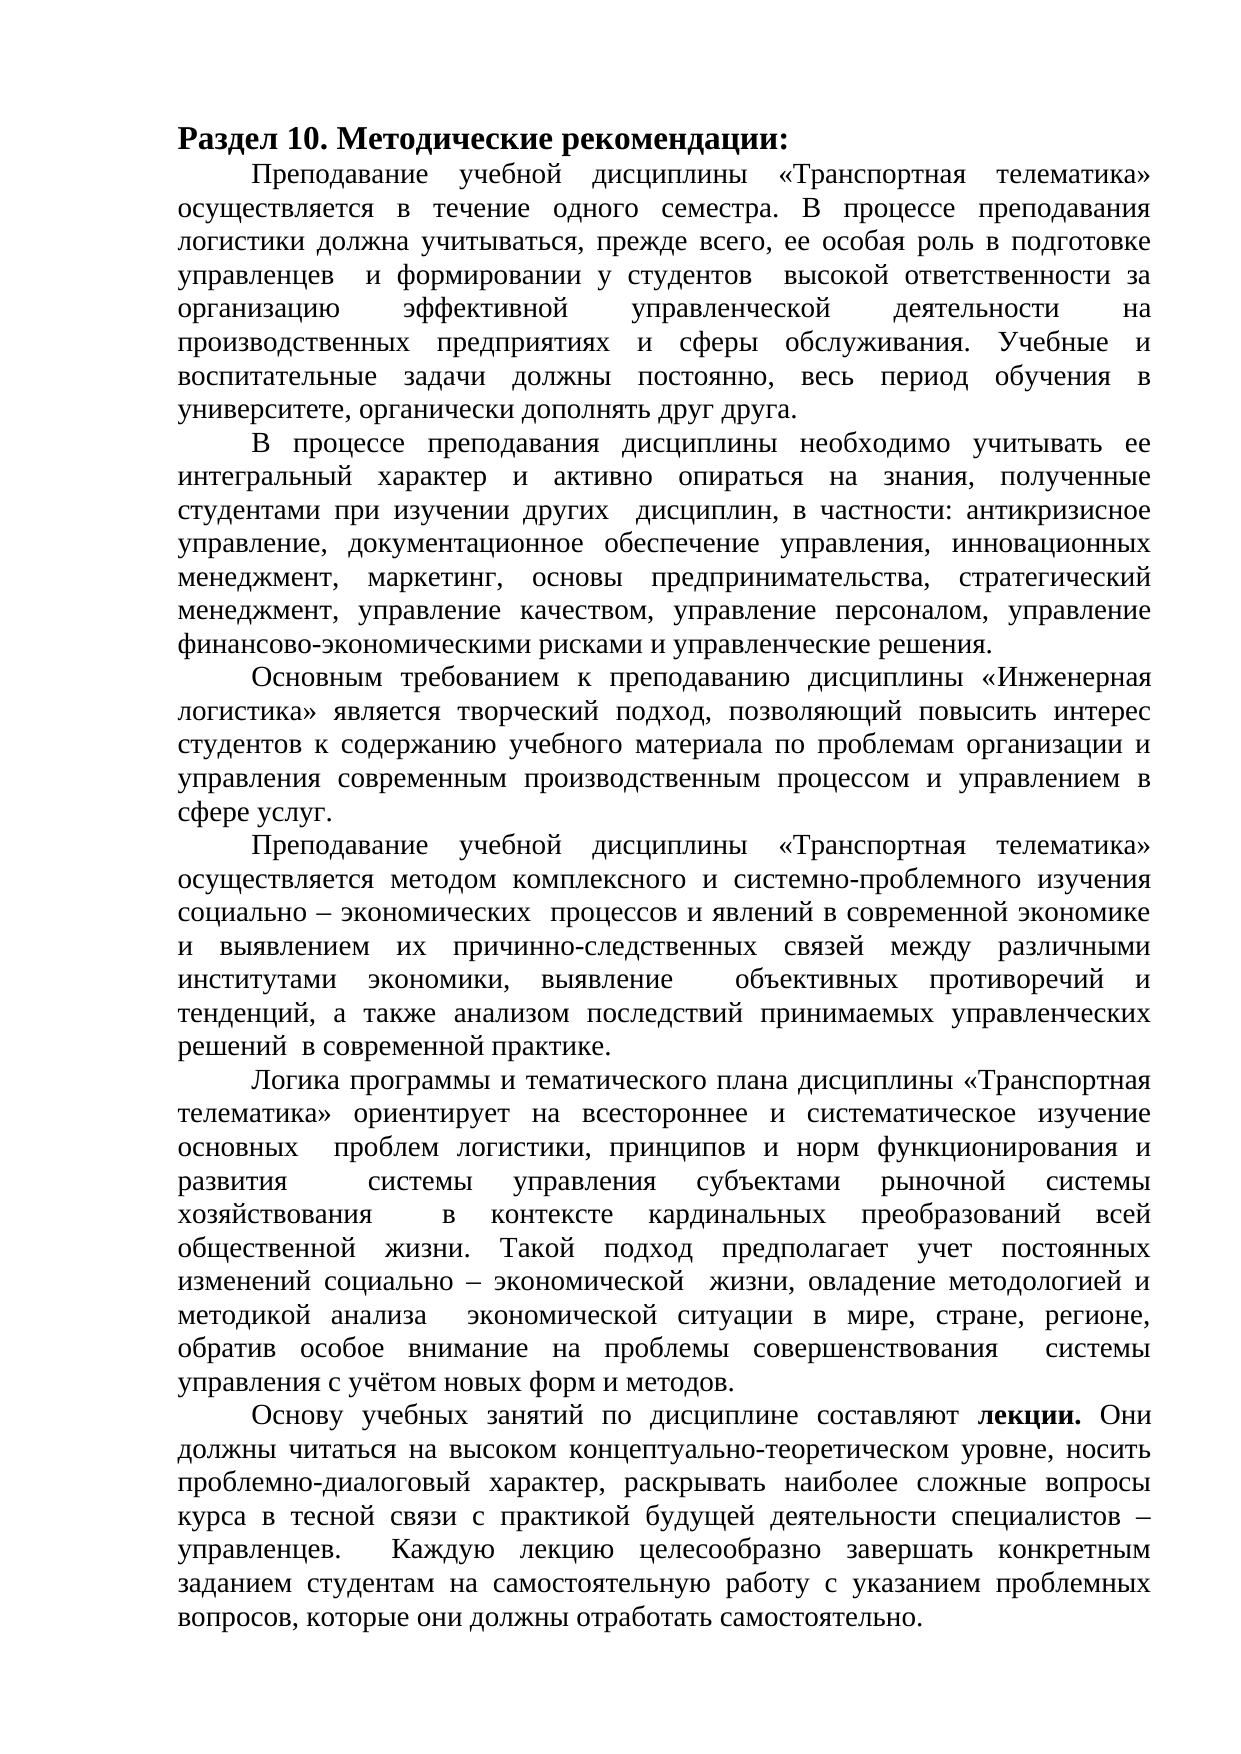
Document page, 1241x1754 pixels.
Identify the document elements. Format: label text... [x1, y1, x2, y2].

text Раздел 10. Методические рекомендации: [177, 118, 1152, 156]
text Основу учебных занятий по дисциплине составляют лекции. Они должны читаться на высоком концептуально-теоретическом уровне, носить проблемно-диалоговый характер, раскрывать наиболее сложные вопросы курса в тесной связи с практикой будущей деятельности специалистов – управленцев. Каждую лекцию целесообразно завершать конкретным заданием студентам на самостоятельную работу с указанием проблемных вопросов, которые они должны отработать самостоятельно. [177, 1397, 1152, 1632]
text Преподавание учебной дисциплины «Транспортная телематика» осуществляется в течение одного семестра. В процессе преподавания логистики должна учитываться, прежде всего, ее особая роль в подготовке управленцев и формировании у студентов высокой ответственности за организацию эффективной управленческой деятельности на производственных предприятиях и сферы обслуживания. Учебные и воспитательные задачи должны постоянно, весь период обучения в университете, органически дополнять друг друга. [177, 156, 1152, 425]
text Основным требованием к преподаванию дисциплины «Инженерная логистика» является творческий подход, позволяющий повысить интерес студентов к содержанию учебного материала по проблемам организации и управления современным производственным процессом и управлением в сфере услуг. [177, 659, 1152, 827]
text Логика программы и тематического плана дисциплины «Транспортная телематика» ориентирует на всестороннее и систематическое изучение основных проблем логистики, принципов и норм функционирования и развития системы управления субъектами рыночной системы хозяйствования в контексте кардинальных преобразований всей общественной жизни. Такой подход предполагает учет постоянных изменений социально – экономической жизни, овладение методологией и методикой анализа экономической ситуации в мире, стране, регионе, обратив особое внимание на проблемы совершенствования системы управления с учётом новых форм и методов. [177, 1062, 1152, 1397]
text В процессе преподавания дисциплины необходимо учитывать ее интегральный характер и активно опираться на знания, полученные студентами при изучении других дисциплин, в частности: антикризисное управление, документационное обеспечение управления, инновационных менеджмент, маркетинг, основы предпринимательства, стратегический менеджмент, управление качеством, управление персоналом, управление финансово-экономическими рисками и управленческие решения. [177, 425, 1152, 659]
text Преподавание учебной дисциплины «Транспортная телематика» осуществляется методом комплексного и системно-проблемного изучения социально – экономических процессов и явлений в современной экономике и выявлением их причинно-следственных связей между различными институтами экономики, выявление объективных противоречий и тенденций, а также анализом последствий принимаемых управленческих решений в современной практике. [177, 827, 1152, 1062]
